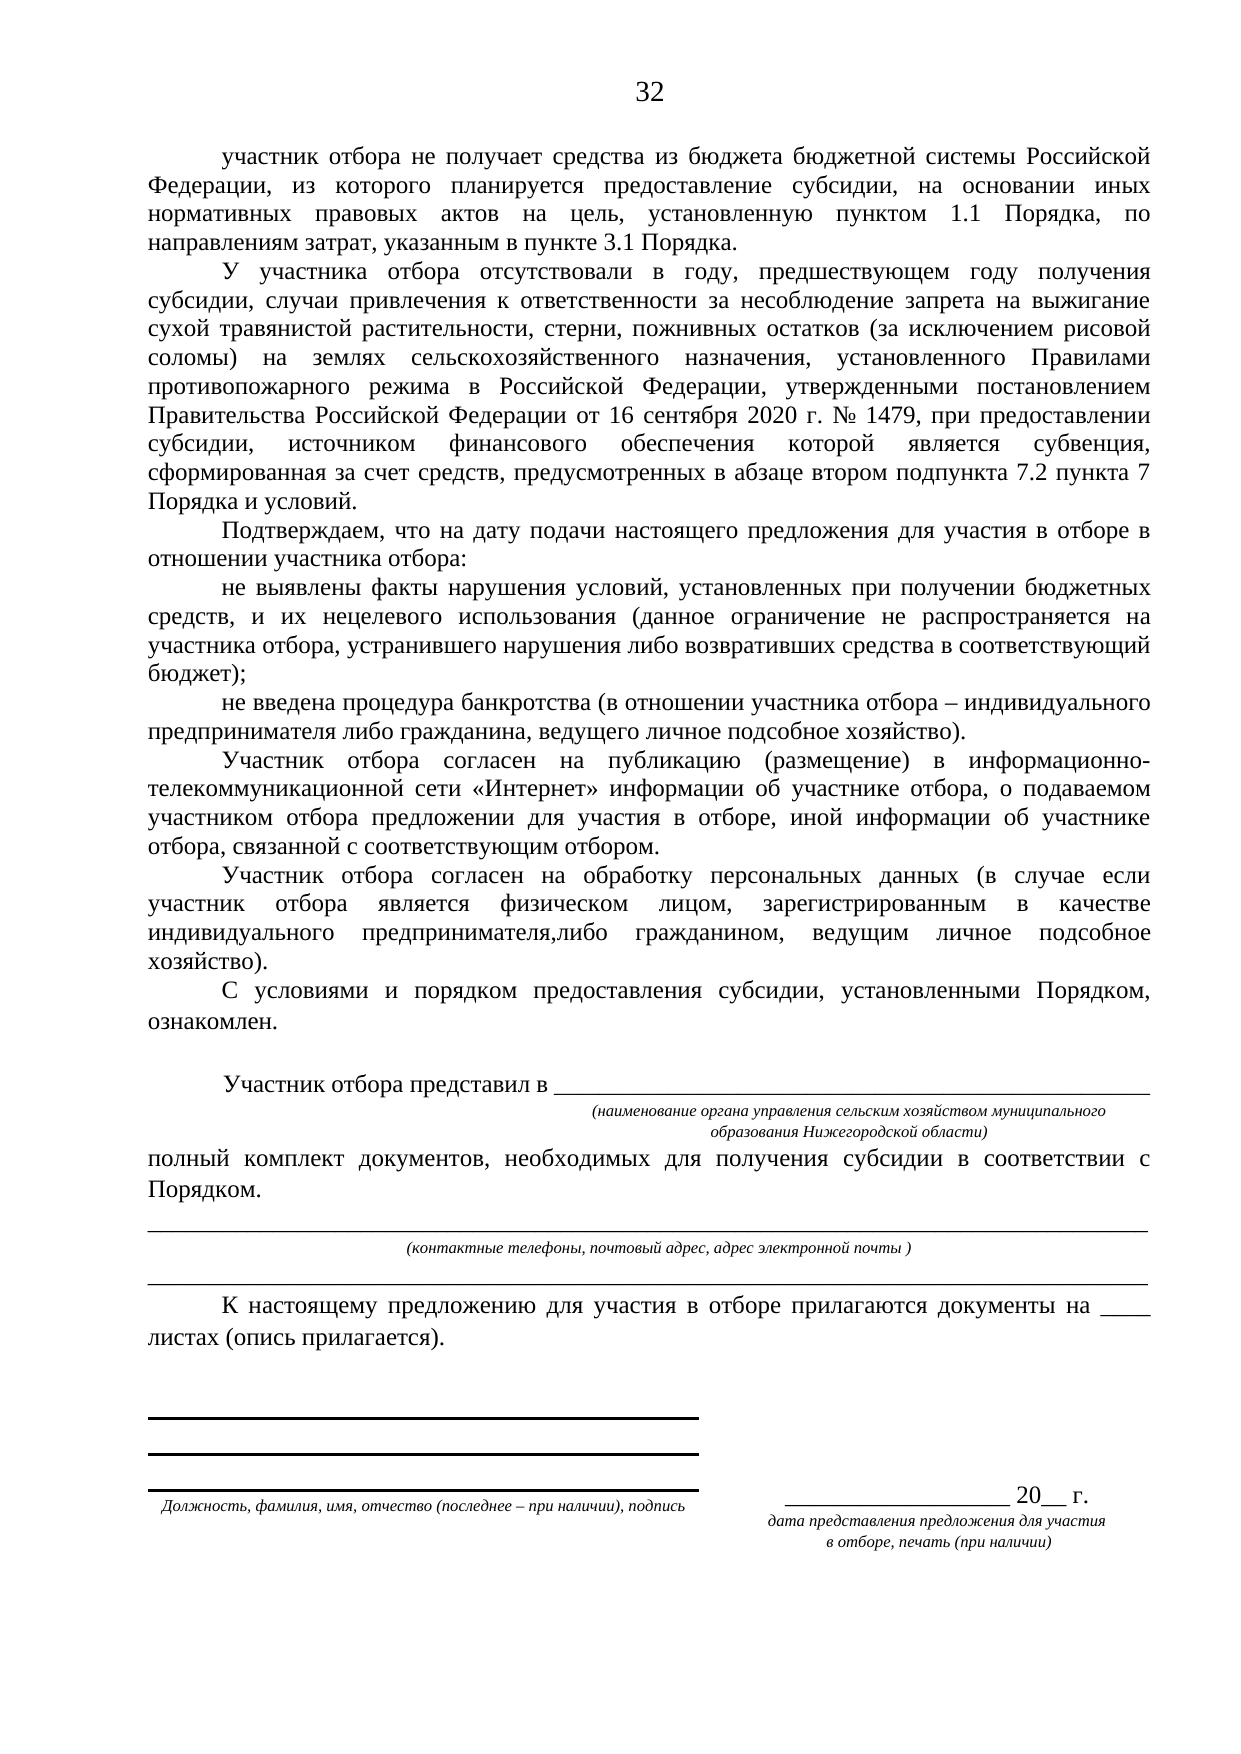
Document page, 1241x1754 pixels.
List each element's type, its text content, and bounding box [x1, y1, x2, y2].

text не выявлены факты нарушения условий, установленных при получении бюджетных средств, и их нецелевого использования (данное ограничение не распространяется на участника отбора, устранившего нарушения либо возвративших средства в соответствующий бюджет); [148, 572, 1152, 687]
text не введена процедура банкротства (в отношении участника отбора – индивидуального предпринимателя либо гражданина, ведущего личное подсобное хозяйство). [148, 687, 1152, 745]
table_header Должность, фамилия, имя, отчество (последнее – при наличии), подпись [137, 1385, 710, 1555]
text полный комплект документов, необходимых для получения субсидии в соответствии с Порядком. [148, 1143, 1152, 1203]
text Участник отбора согласен на публикацию (размещение) в информационно-телекоммуникационной сети «Интернет» информации об участнике отбора, о подаваемом участником отбора предложении для участия в отборе, иной информации об участнике отбора, связанной с соответствующим отбором. [148, 745, 1152, 860]
text Подтверждаем, что на дату подачи настоящего предложения для участия в отборе в отношении участника отбора: [148, 515, 1152, 572]
text Участник отбора представил в ____________________________________________________ [148, 1069, 1152, 1098]
text ________________________________________________________________________________ [148, 1206, 1152, 1235]
text Участник отбора согласен на обработку персональных данных (в случае если участник отбора является физическом лицом, зарегистрированным в качестве индивидуального предпринимателя,либо гражданином, ведущим личное подсобное хозяйство). [148, 860, 1152, 975]
text У участника отбора отсутствовали в году, предшествующем году получения субсидии, случаи привлечения к ответственности за несоблюдение запрета на выжигание сухой травянистой растительности, стерни, пожнивных остатков (за исключением рисовой соломы) на землях сельскохозяйственного назначения, установленного Правилами противопожарного режима в Российской Федерации, утвержденными постановлением Правительства Российской Федерации от 16 сентября 2020 г. № 1479, при предоставлении субсидии, источником финансового обеспечения которой является субвенция, сформированная за счет средств, предусмотренных в абзаце втором подпункта 7.2 пункта 7 Порядка и условий. [148, 256, 1152, 515]
text участник отбора не получает средства из бюджета бюджетной системы Российской Федерации, из которого планируется предоставление субсидии, на основании иных нормативных правовых актов на цель, установленную пунктом 1.1 Порядка, по направлениям затрат, указанным в пункте 3.1 Порядка. [148, 141, 1152, 256]
text (наименование органа управления сельским хозяйством муниципального образования Нижегородской области) [546, 1101, 1152, 1141]
text С условиями и порядком предоставления субсидии, установленными Порядком, ознакомлен. [148, 975, 1152, 1035]
text ________________________________________________________________________________ [148, 1259, 1152, 1287]
text К настоящему предложению для участия в отборе прилагаются документы на ____ листах (опись прилагается). [148, 1290, 1152, 1351]
text (контактные телефоны, почтовый адрес, адрес электронной почты ) [148, 1238, 1152, 1257]
table_header __________________ 20__ г. дата представления предложения для участия в отборе, печать (при наличии) [710, 1385, 1163, 1555]
